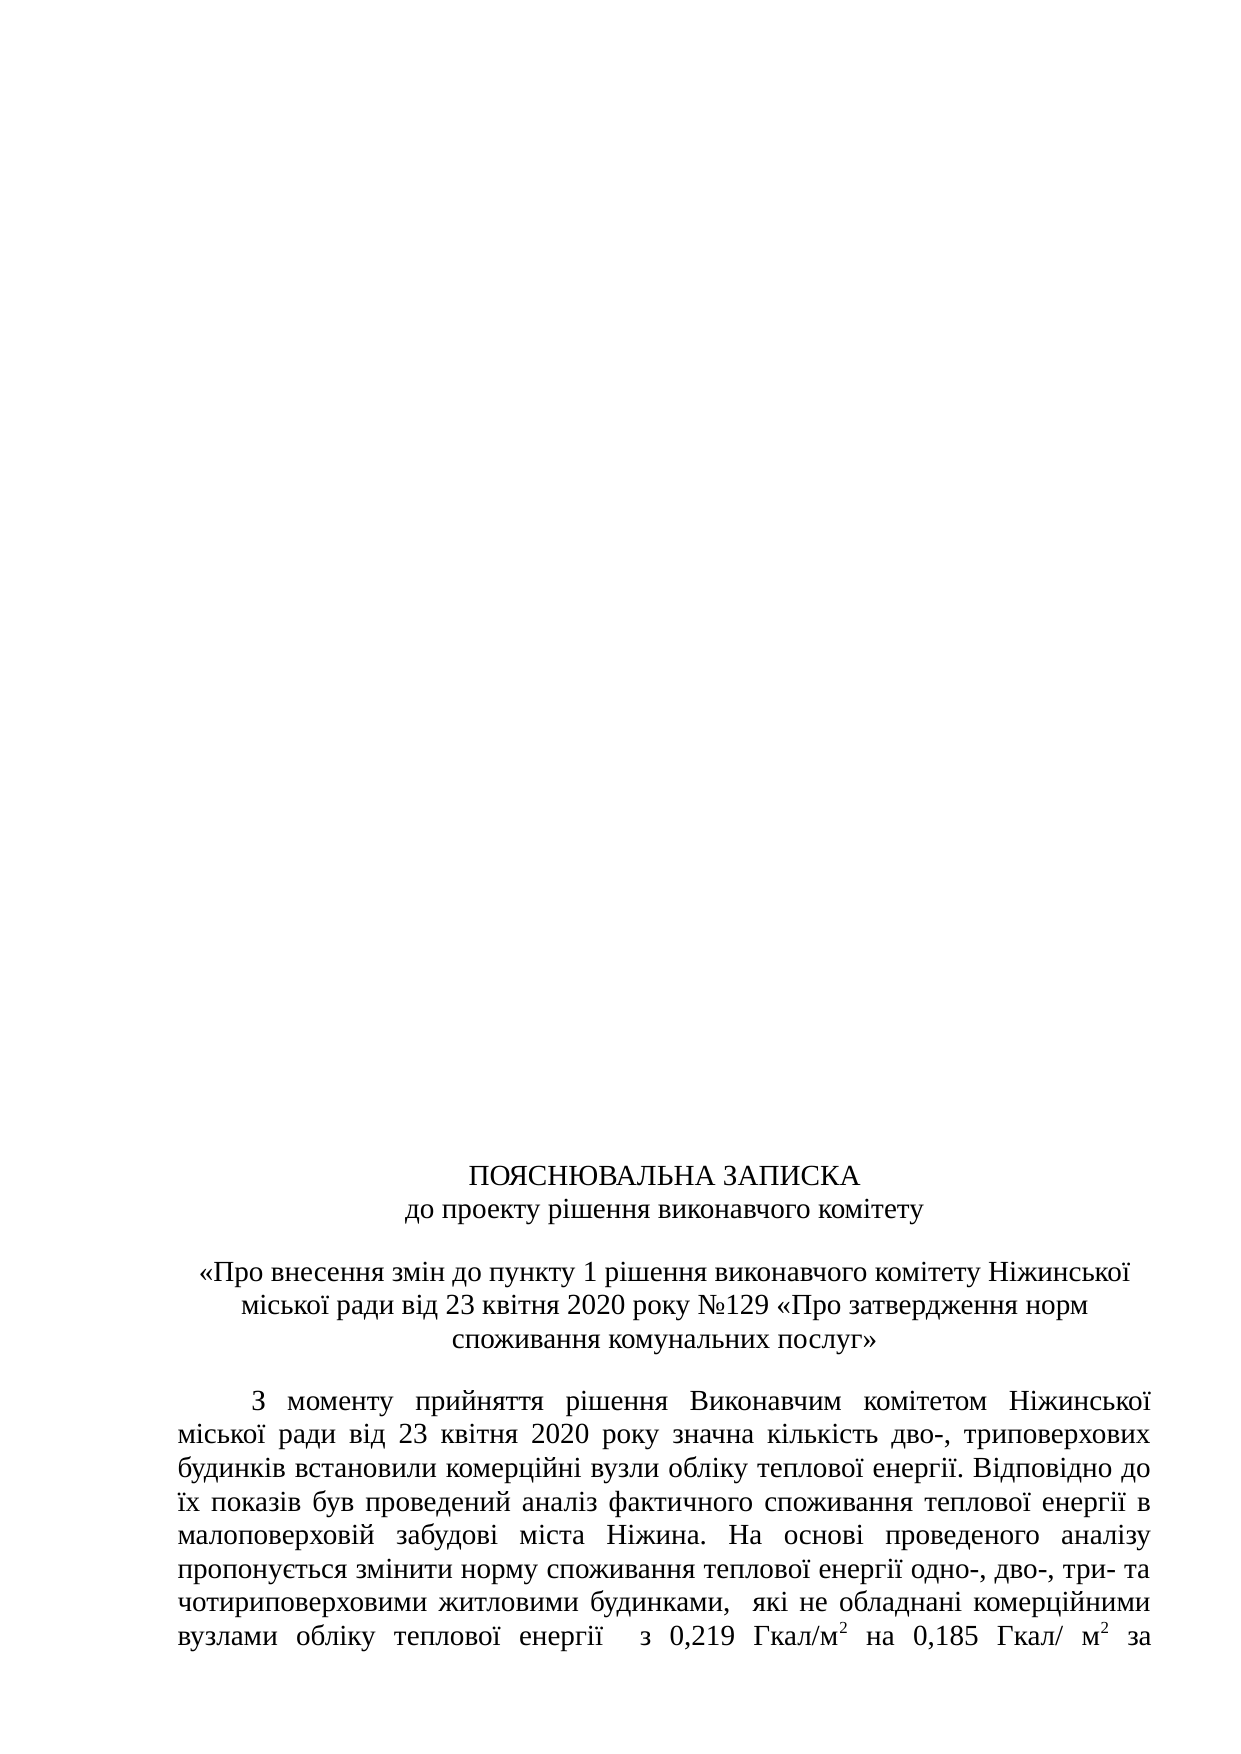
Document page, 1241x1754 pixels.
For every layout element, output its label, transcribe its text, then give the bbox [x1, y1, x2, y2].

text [177, 1383, 1152, 1651]
text «Про внесення змін до пункту 1 рішення виконавчого комітету Ніжинської міської ради від 23 квітня 2020 року №129 «Про затвердження норм споживання комунальних послуг» [177, 1254, 1152, 1354]
text до проекту рішення виконавчого комітету [177, 1191, 1152, 1225]
text ПОЯСНЮВАЛЬНА ЗАПИСКА [177, 1158, 1152, 1191]
